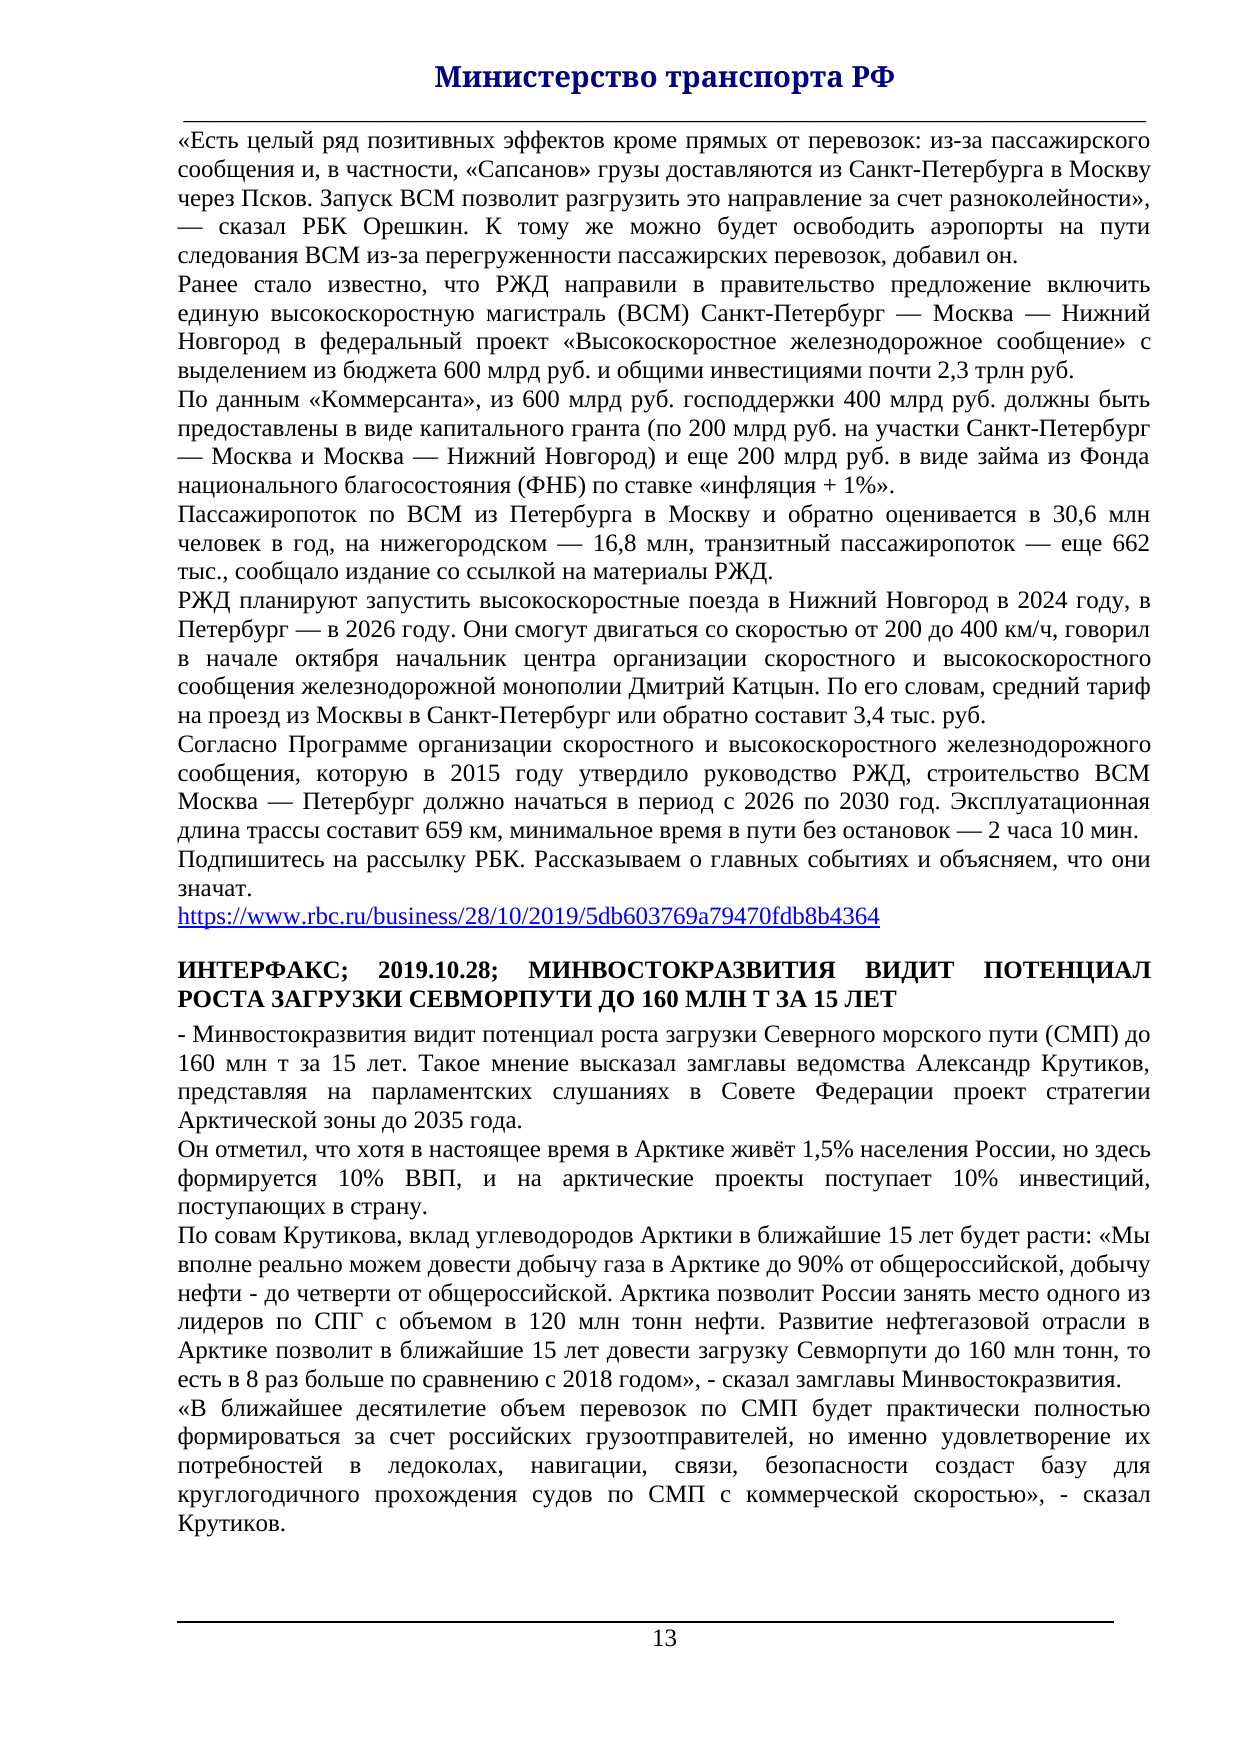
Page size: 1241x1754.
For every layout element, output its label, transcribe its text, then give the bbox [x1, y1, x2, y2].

text По совам Крутикова, вклад углеводородов Арктики в ближайшие 15 лет будет расти: «Мы вполне реально можем довести добычу газа в Арктике до 90% от общероссийской, добычу нефти - до четверти от общероссийской. Арктика позволит России занять место одного из лидеров по СПГ с объемом в 120 млн тонн нефти. Развитие нефтегазовой отрасли в Арктике позволит в ближайшие 15 лет довести загрузку Севморпути до 160 млн тонн, то есть в 8 раз больше по сравнению с 2018 годом», - сказал замглавы Минвостокразвития. [177, 1220, 1152, 1393]
text https://www.rbc.ru/business/28/10/2019/5db603769a79470fdb8b4364 [177, 901, 1152, 930]
text Пассажиропоток по ВСМ из Петербурга в Москву и обратно оценивается в 30,6 млн человек в год, на нижегородском — 16,8 млн, транзитный пассажиропоток — еще 662 тыс., сообщало издание со ссылкой на материалы РЖД. [177, 499, 1152, 585]
subtitle ИНТЕРФАКС; 2019.10.28; МИНВОСТОКРАЗВИТИЯ ВИДИТ ПОТЕНЦИАЛ РОСТА ЗАГРУЗКИ СЕВМОРПУТИ ДО 160 МЛН Т ЗА 15 ЛЕТ [177, 955, 1152, 1013]
text Подпишитесь на рассылку РБК. Рассказываем о главных событиях и объясняем, что они значат. [177, 844, 1152, 901]
text «В ближайшее десятилетие объем перевозок по СМП будет практически полностью формироваться за счет российских грузоотправителей, но именно удовлетворение их потребностей в ледоколах, навигации, связи, безопасности создаст базу для круглогодичного прохождения судов по СМП с коммерческой скоростью», - сказал Крутиков. [177, 1393, 1152, 1536]
text Ранее стало известно, что РЖД направили в правительство предложение включить единую высокоскоростную магистраль (ВСМ) Санкт-Петербург — Москва — Нижний Новгород в федеральный проект «Высокоскоростное железнодорожное сообщение» с выделением из бюджета 600 млрд руб. и общими инвестициями почти 2,3 трлн руб. [177, 269, 1152, 384]
text - Минвостокразвития видит потенциал роста загрузки Северного морского пути (СМП) до 160 млн т за 15 лет. Такое мнение высказал замглавы ведомства Александр Крутиков, представляя на парламентских слушаниях в Совете Федерации проект стратегии Арктической зоны до 2035 года. [177, 1019, 1152, 1134]
text Он отметил, что хотя в настоящее время в Арктике живёт 1,5% населения России, но здесь формируется 10% ВВП, и на арктические проекты поступает 10% инвестиций, поступающих в страну. [177, 1134, 1152, 1220]
text По данным «Коммерсанта», из 600 млрд руб. господдержки 400 млрд руб. должны быть предоставлены в виде капитального гранта (по 200 млрд руб. на участки Санкт-Петербург — Москва и Москва — Нижний Новгород) и еще 200 млрд руб. в виде займа из Фонда национального благосостояния (ФНБ) по ставке «инфляция + 1%». [177, 384, 1152, 499]
text «Есть целый ряд позитивных эффектов кроме прямых от перевозок: из-за пассажирского сообщения и, в частности, «Сапсанов» грузы доставляются из Санкт-Петербурга в Москву через Псков. Запуск ВСМ позволит разгрузить это направление за счет разноколейности», — сказал РБК Орешкин. К тому же можно будет освободить аэропорты на пути следования ВСМ из-за перегруженности пассажирских перевозок, добавил он. [177, 125, 1152, 269]
text Согласно Программе организации скоростного и высокоскоростного железнодорожного сообщения, которую в 2015 году утвердило руководство РЖД, строительство ВСМ Москва — Петербург должно начаться в период с 2026 по 2030 год. Эксплуатационная длина трассы составит 659 км, минимальное время в пути без остановок — 2 часа 10 мин. [177, 729, 1152, 844]
text РЖД планируют запустить высокоскоростные поезда в Нижний Новгород в 2024 году, в Петербург — в 2026 году. Они смогут двигаться со скоростью от 200 до 400 км/ч, говорил в начале октября начальник центра организации скоростного и высокоскоростного сообщения железнодорожной монополии Дмитрий Катцын. По его словам, средний тариф на проезд из Москвы в Санкт-Петербург или обратно составит 3,4 тыс. руб. [177, 585, 1152, 729]
